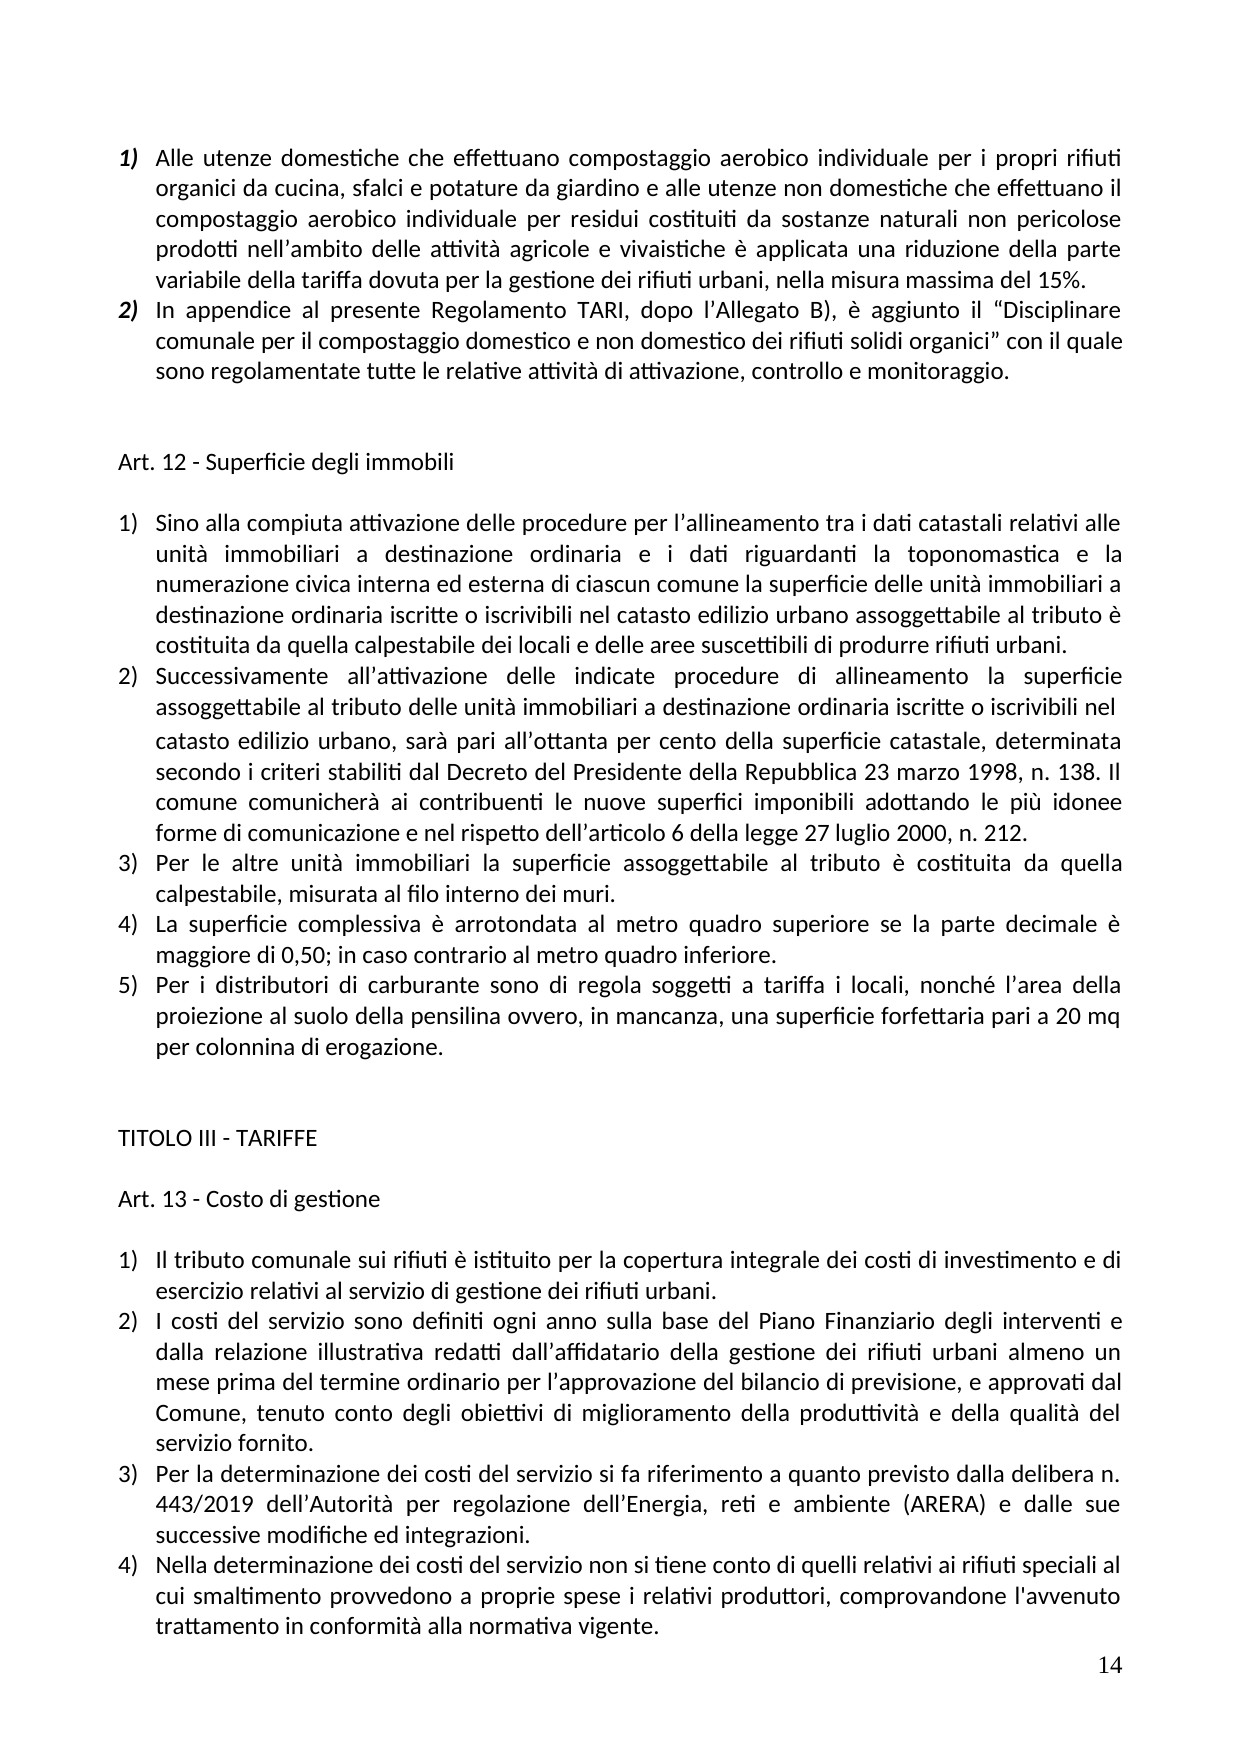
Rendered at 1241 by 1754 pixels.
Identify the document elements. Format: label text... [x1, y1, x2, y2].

text Art. 13 - Costo di gestione [118, 1183, 1157, 1213]
list Alle utenze domestiche che effettuano compostaggio aerobico individuale per i propri rifiuti organici da cucina, sfalci e potature da giardino e alle utenze non domestiche che effettuano il compostaggio aerobico individuale per residui costituiti da sostanze naturali non pericolose prodotti nell’ambito delle attività agricole e vivaistiche è applicata una riduzione della parte variabile della tariffa dovuta per la gestione dei rifiuti urbani, nella misura massima del 15%. [118, 142, 1123, 294]
text TITOLO III - TARIFFE [118, 1122, 1157, 1152]
list I costi del servizio sono definiti ogni anno sulla base del Piano Finanziario degli interventi e dalla relazione illustrativa redatti dall’affidatario della gestione dei rifiuti urbani almeno un mese prima del termine ordinario per l’approvazione del bilancio di previsione, e approvati dal Comune, tenuto conto degli obiettivi di miglioramento della produttività e della qualità del servizio fornito. [118, 1305, 1123, 1458]
text catasto edilizio urbano, sarà pari all’ottanta per cento della superficie catastale, determinata secondo i criteri stabiliti dal Decreto del Presidente della Repubblica 23 marzo 1998, n. 138. Il comune comunicherà ai contribuenti le nuove superfici imponibili adottando le più idonee forme di comunicazione e nel rispetto dell’articolo 6 della legge 27 luglio 2000, n. 212. [155, 725, 1123, 847]
list Per le altre unità immobiliari la superficie assoggettabile al tributo è costituita da quella calpestabile, misurata al filo interno dei muri. [118, 847, 1123, 908]
list La superficie complessiva è arrotondata al metro quadro superiore se la parte decimale è maggiore di 0,50; in caso contrario al metro quadro inferiore. [118, 908, 1123, 969]
subtitle In appendice al presente Regolamento TARI, dopo l’Allegato B), è aggiunto il “Disciplinare comunale per il compostaggio domestico e non domestico dei rifiuti solidi organici” con il quale sono regolamentate tutte le relative attività di attivazione, controllo e monitoraggio. [118, 294, 1123, 386]
list Sino alla compiuta attivazione delle procedure per l’allineamento tra i dati catastali relativi alle unità immobiliari a destinazione ordinaria e i dati riguardanti la toponomastica e la numerazione civica interna ed esterna di ciascun comune la superficie delle unità immobiliari a destinazione ordinaria iscritte o iscrivibili nel catasto edilizio urbano assoggettabile al tributo è costituita da quella calpestabile dei locali e delle aree suscettibili di produrre rifiuti urbani. [118, 507, 1123, 660]
text Art. 12 - Superficie degli immobili [118, 447, 1157, 477]
list Successivamente all’attivazione delle indicate procedure di allineamento la superficie assoggettabile al tributo delle unità immobiliari a destinazione ordinaria iscritte o iscrivibili nel [118, 660, 1123, 721]
list Il tributo comunale sui rifiuti è istituito per la copertura integrale dei costi di investimento e di esercizio relativi al servizio di gestione dei rifiuti urbani. [118, 1244, 1123, 1305]
list Nella determinazione dei costi del servizio non si tiene conto di quelli relativi ai rifiuti speciali al cui smaltimento provvedono a proprie spese i relativi produttori, comprovandone l'avvenuto trattamento in conformità alla normativa vigente. [118, 1549, 1123, 1641]
list Per i distributori di carburante sono di regola soggetti a tariffa i locali, nonché l’area della proiezione al suolo della pensilina ovvero, in mancanza, una superficie forfettaria pari a 20 mq per colonnina di erogazione. [118, 969, 1123, 1061]
list Per la determinazione dei costi del servizio si fa riferimento a quanto previsto dalla delibera n. 443/2019 dell’Autorità per regolazione dell’Energia, reti e ambiente (ARERA) e dalle sue successive modifiche ed integrazioni. [118, 1458, 1123, 1549]
